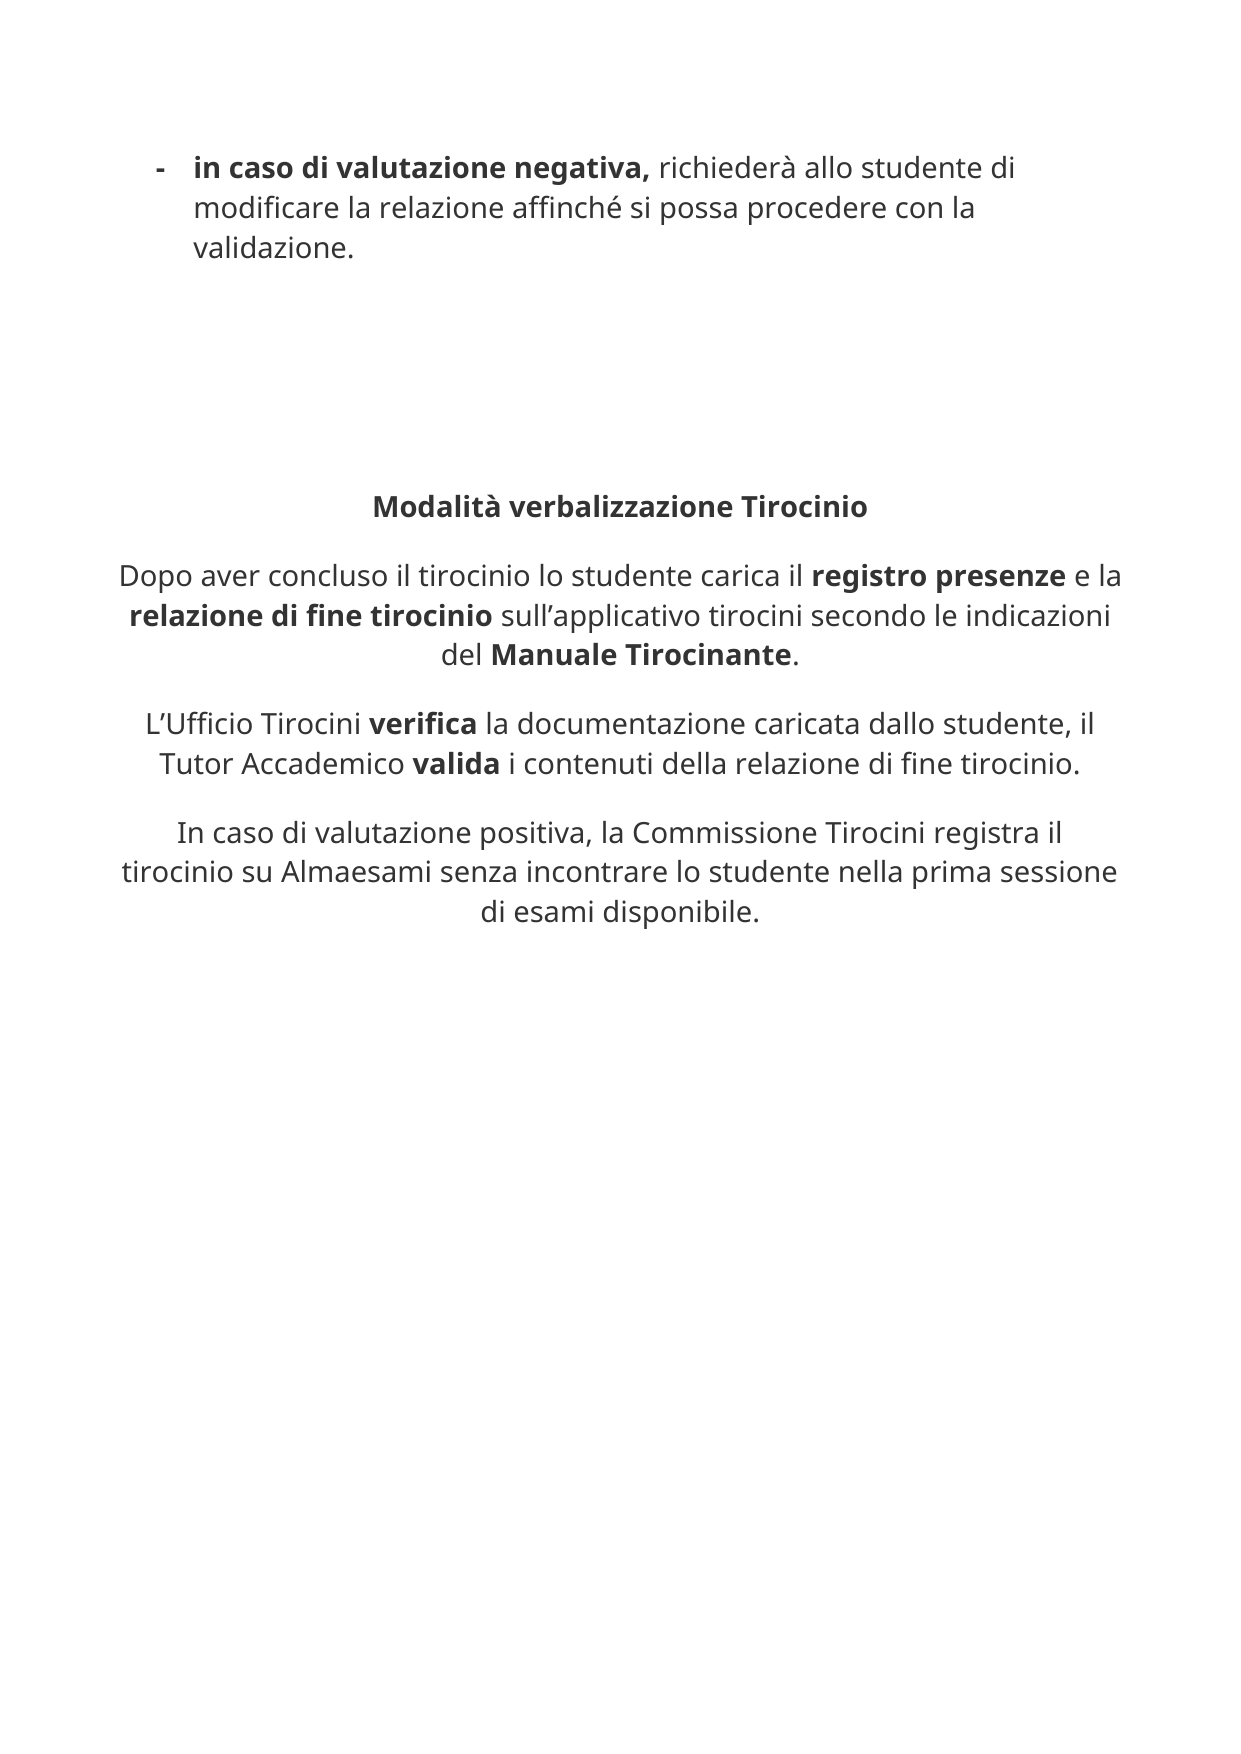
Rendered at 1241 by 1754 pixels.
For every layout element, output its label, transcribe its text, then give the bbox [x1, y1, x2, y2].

list in caso di valutazione negativa, richiederà allo studente di modificare la relazione affinché si possa procedere con la validazione. [156, 148, 1122, 267]
text Dopo aver concluso il tirocinio lo studente carica il registro presenze e la relazione di fine tirocinio sull’applicativo tirocini secondo le indicazioni del Manuale Tirocinante. [118, 555, 1122, 674]
text L’Ufficio Tirocini verifica la documentazione caricata dallo studente, il Tutor Accademico valida i contenuti della relazione di fine tirocinio. [118, 703, 1122, 783]
text In caso di valutazione positiva, la Commissione Tirocini registra il tirocinio su Almaesami senza incontrare lo studente nella prima sessione di esami disponibile. [118, 812, 1122, 931]
text Modalità verbalizzazione Tirocinio [118, 486, 1122, 526]
